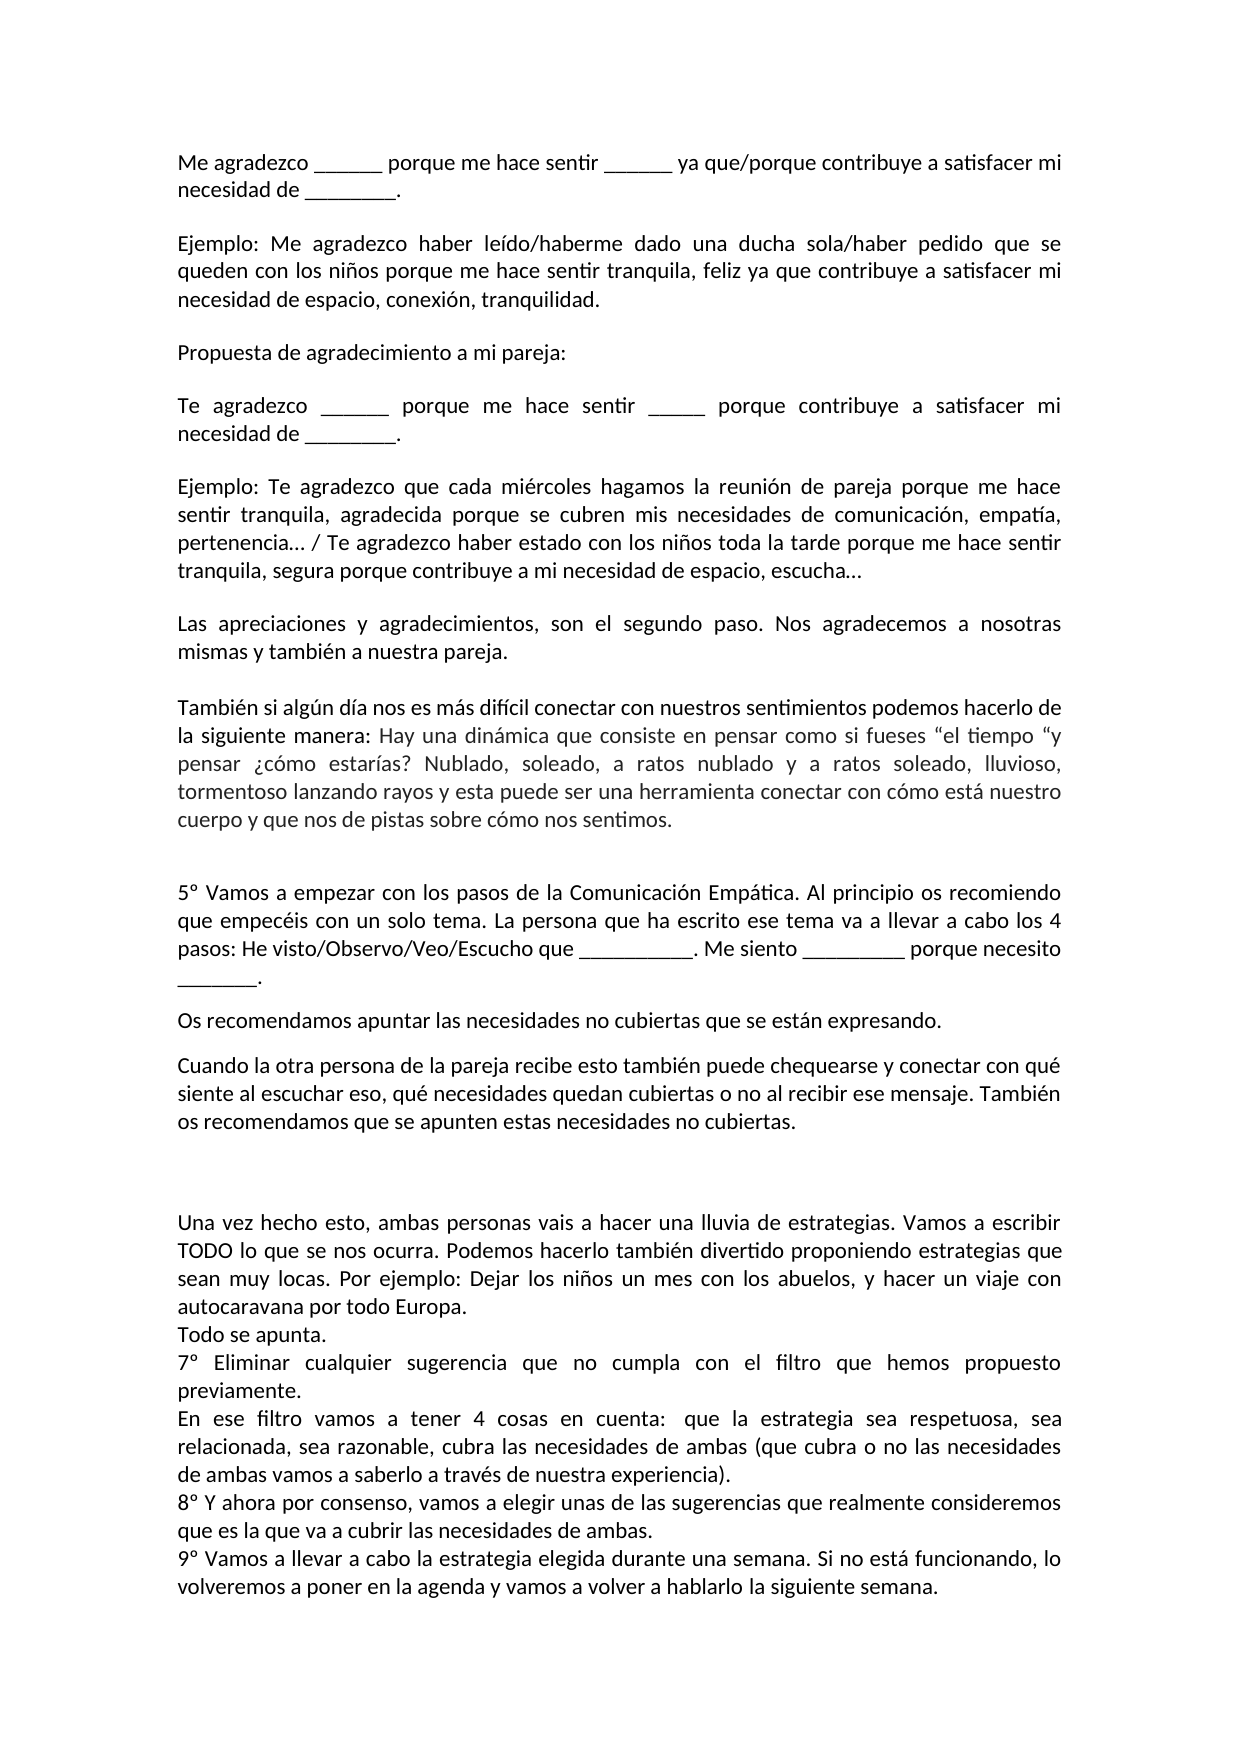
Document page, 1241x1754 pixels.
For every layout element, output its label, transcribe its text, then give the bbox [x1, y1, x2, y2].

text Te agradezco ______ porque me hace sentir _____ porque contribuye a satisfacer mi necesidad de ________. [177, 391, 1063, 447]
text Todo se apunta. [177, 1320, 1063, 1348]
text 7º Eliminar cualquier sugerencia que no cumpla con el filtro que hemos propuesto previamente. [177, 1348, 1063, 1404]
text 5º Vamos a empezar con los pasos de la Comunicación Empática. Al principio os recomiendo que empecéis con un solo tema. La persona que ha escrito ese tema va a llevar a cabo los 4 pasos: He visto/Observo/Veo/Escucho que __________. Me siento _________ porque necesito _______. [177, 878, 1063, 990]
text Ejemplo: Me agradezco haber leído/haberme dado una ducha sola/haber pedido que se queden con los niños porque me hace sentir tranquila, feliz ya que contribuye a satisfacer mi necesidad de espacio, conexión, tranquilidad. [177, 229, 1063, 313]
text También si algún día nos es más difícil conectar con nuestros sentimientos podemos hacerlo de la siguiente manera: Hay una dinámica que consiste en pensar como si fueses “el tiempo “y pensar ¿cómo estarías? Nublado, soleado, a ratos nublado y a ratos soleado, lluvioso, tormentoso lanzando rayos y esta puede ser una herramienta conectar con cómo está nuestro cuerpo y que nos de pistas sobre cómo nos sentimos. [177, 693, 1063, 833]
text Las apreciaciones y agradecimientos, son el segundo paso. Nos agradecemos a nosotras mismas y también a nuestra pareja. [177, 609, 1063, 665]
text Propuesta de agradecimiento a mi pareja: [177, 338, 1063, 366]
text Cuando la otra persona de la pareja recibe esto también puede chequearse y conectar con qué siente al escuchar eso, qué necesidades quedan cubiertas o no al recibir ese mensaje. También os recomendamos que se apunten estas necesidades no cubiertas. [177, 1051, 1063, 1135]
text En ese filtro vamos a tener 4 cosas en cuenta: que la estrategia sea respetuosa, sea relacionada, sea razonable, cubra las necesidades de ambas (que cubra o no las necesidades de ambas vamos a saberlo a través de nuestra experiencia). [177, 1404, 1063, 1488]
text Una vez hecho esto, ambas personas vais a hacer una lluvia de estrategias. Vamos a escribir TODO lo que se nos ocurra. Podemos hacerlo también divertido proponiendo estrategias que sean muy locas. Por ejemplo: Dejar los niños un mes con los abuelos, y hacer un viaje con autocaravana por todo Europa. [177, 1208, 1063, 1320]
text 8º Y ahora por consenso, vamos a elegir unas de las sugerencias que realmente consideremos que es la que va a cubrir las necesidades de ambas. [177, 1488, 1063, 1544]
text Ejemplo: Te agradezco que cada miércoles hagamos la reunión de pareja porque me hace sentir tranquila, agradecida porque se cubren mis necesidades de comunicación, empatía, pertenencia… / Te agradezco haber estado con los niños toda la tarde porque me hace sentir tranquila, segura porque contribuye a mi necesidad de espacio, escucha… [177, 472, 1063, 584]
text Me agradezco ______ porque me hace sentir ______ ya que/porque contribuye a satisfacer mi necesidad de ________. [177, 148, 1063, 204]
text 9º Vamos a llevar a cabo la estrategia elegida durante una semana. Si no está funcionando, lo volveremos a poner en la agenda y vamos a volver a hablarlo la siguiente semana. [177, 1544, 1063, 1600]
text Os recomendamos apuntar las necesidades no cubiertas que se están expresando. [177, 1006, 1063, 1034]
